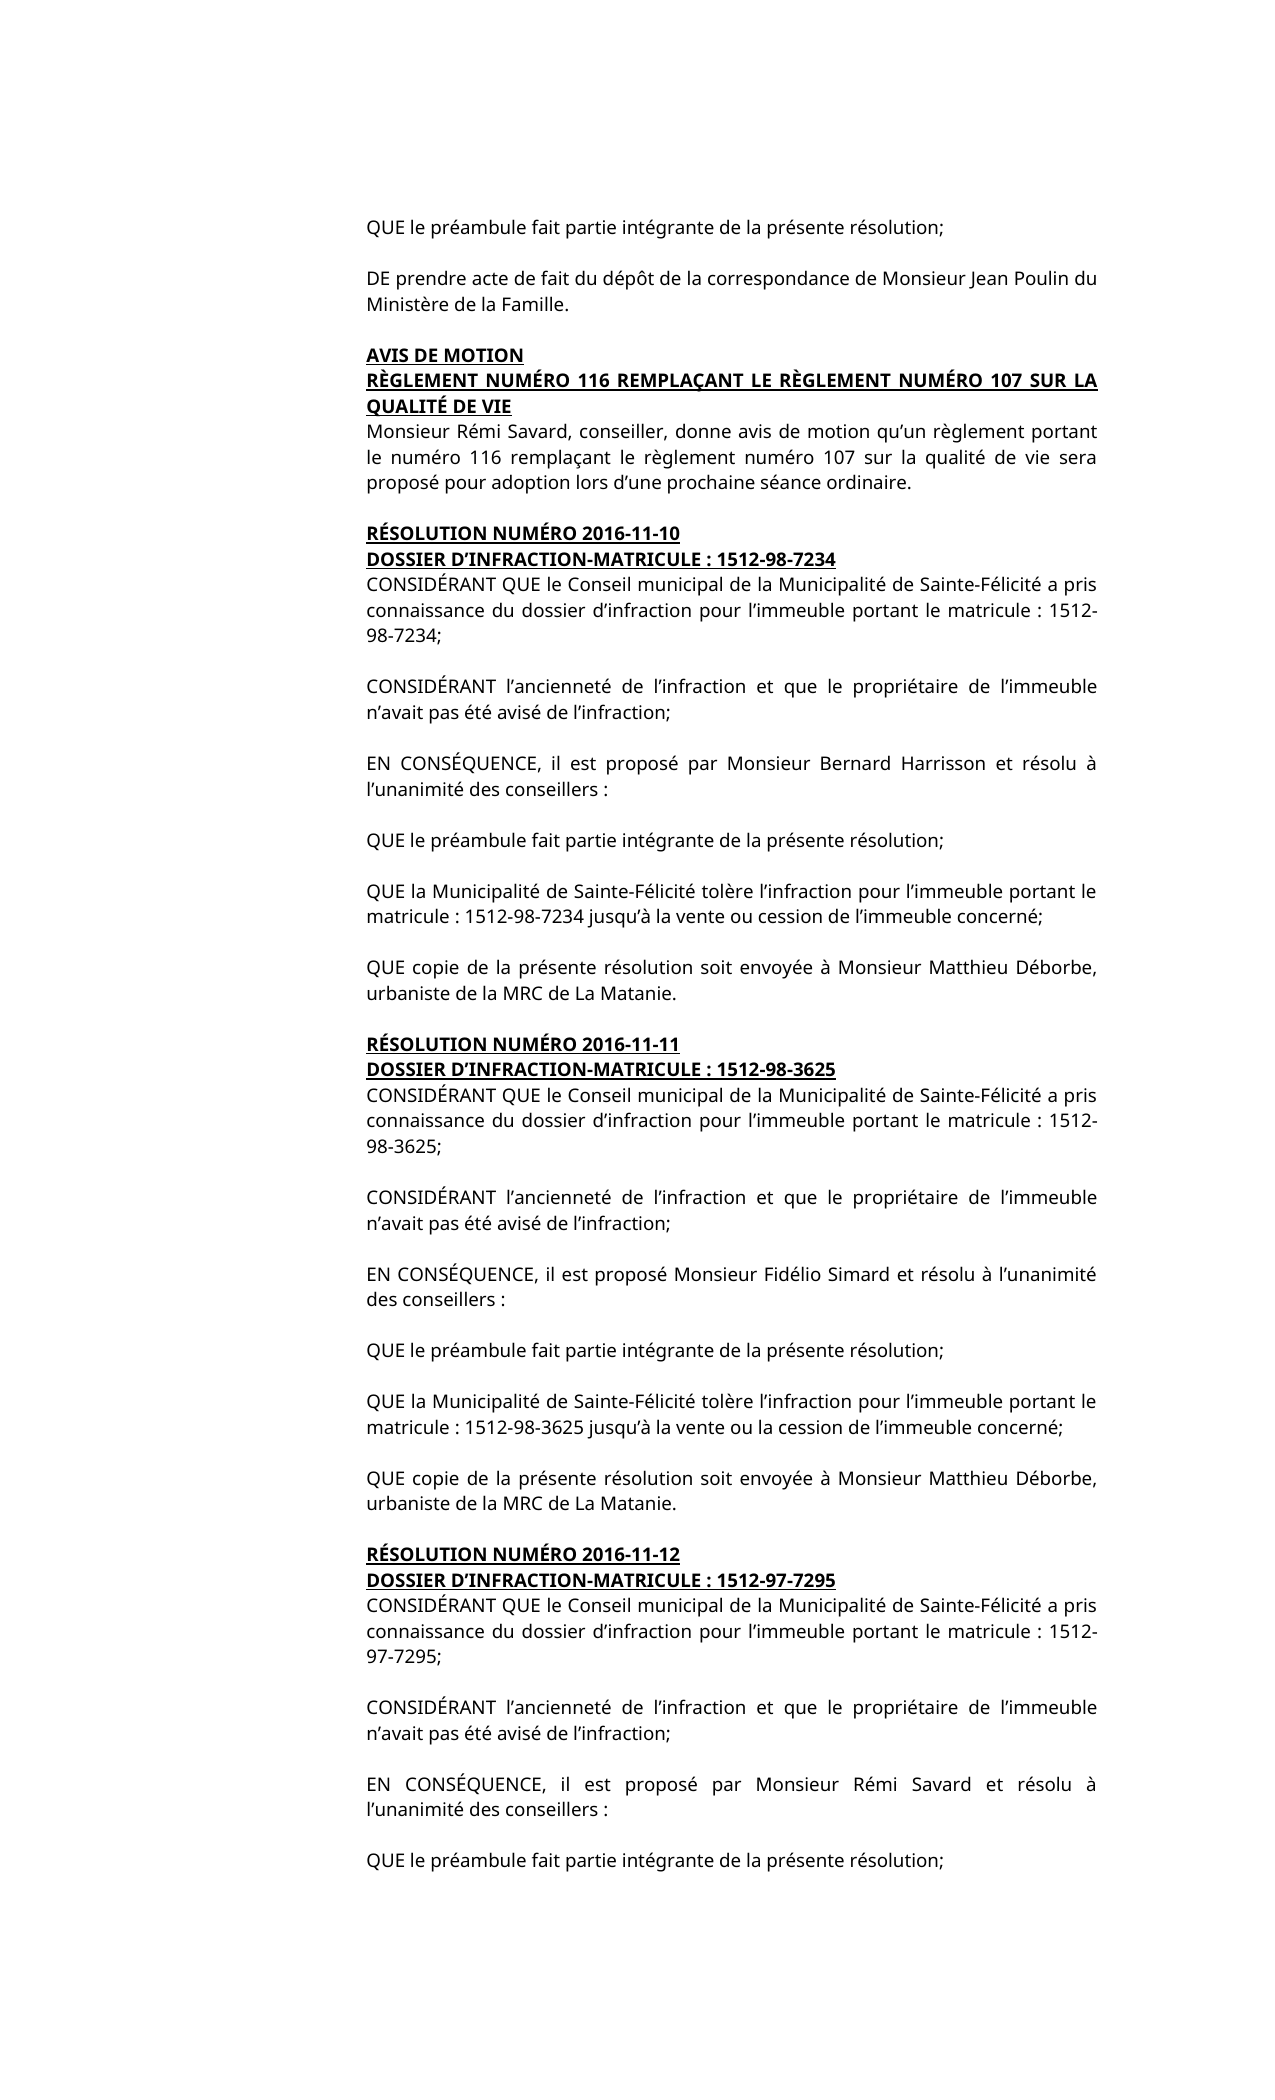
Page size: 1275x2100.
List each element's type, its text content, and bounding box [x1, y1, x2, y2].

text EN CONSÉQUENCE, il est proposé Monsieur Fidélio Simard et résolu à l’unanimité des conseillers : [366, 1261, 1098, 1312]
text DE prendre acte de fait du dépôt de la correspondance de Monsieur Jean Poulin du Ministère de la Famille. [366, 266, 1098, 317]
text EN CONSÉQUENCE, il est proposé par Monsieur Rémi Savard et résolu à l’unanimité des conseillers : [366, 1771, 1098, 1822]
text DOSSIER D’INFRACTION-MATRICULE : 1512-98-7234 [366, 546, 1098, 572]
text RÉSOLUTION NUMÉRO 2016-11-12 [366, 1542, 1098, 1567]
text RÈGLEMENT NUMÉRO 116 REMPLAÇANT LE RÈGLEMENT NUMÉRO 107 SUR LA QUALITÉ DE VIE [366, 391, 1098, 419]
text QUE le préambule fait partie intégrante de la présente résolution; [366, 1848, 1098, 1873]
text QUE la Municipalité de Sainte-Félicité tolère l’infraction pour l’immeuble portant le matricule : 1512-98-3625 jusqu’à la vente ou la cession de l’immeuble concerné; [366, 1388, 1098, 1439]
text EN CONSÉQUENCE, il est proposé par Monsieur Bernard Harrisson et résolu à l’unanimité des conseillers : [366, 750, 1098, 801]
text Monsieur Rémi Savard, conseiller, donne avis de motion qu’un règlement portant le numéro 116 remplaçant le règlement numéro 107 sur la qualité de vie sera proposé pour adoption lors d’une prochaine séance ordinaire. [366, 419, 1098, 495]
text CONSIDÉRANT QUE le Conseil municipal de la Municipalité de Sainte-Félicité a pris connaissance du dossier d’infraction pour l’immeuble portant le matricule : 1512-97-7295; [366, 1593, 1098, 1669]
text QUE la Municipalité de Sainte-Félicité tolère l’infraction pour l’immeuble portant le matricule : 1512-98-7234 jusqu’à la vente ou cession de l’immeuble concerné; [366, 878, 1098, 929]
text CONSIDÉRANT QUE le Conseil municipal de la Municipalité de Sainte-Félicité a pris connaissance du dossier d’infraction pour l’immeuble portant le matricule : 1512-98-7234; [366, 572, 1098, 648]
text QUE le préambule fait partie intégrante de la présente résolution; [366, 214, 1098, 240]
text DOSSIER D’INFRACTION-MATRICULE : 1512-98-3625 [366, 1057, 1098, 1082]
text QUE copie de la présente résolution soit envoyée à Monsieur Matthieu Déborbe, urbaniste de la MRC de La Matanie. [366, 954, 1098, 1006]
text QUE copie de la présente résolution soit envoyée à Monsieur Matthieu Déborbe, urbaniste de la MRC de La Matanie. [366, 1465, 1098, 1516]
text CONSIDÉRANT QUE le Conseil municipal de la Municipalité de Sainte-Félicité a pris connaissance du dossier d’infraction pour l’immeuble portant le matricule : 1512-98-3625; [366, 1082, 1098, 1159]
text RÈGLEMENT NUMÉRO 116 REMPLAÇANT LE RÈGLEMENT NUMÉRO 107 SUR LA QUALITÉ DE VIE [366, 368, 1098, 389]
text QUE le préambule fait partie intégrante de la présente résolution; [366, 1337, 1098, 1363]
text RÉSOLUTION NUMÉRO 2016-11-10 [366, 521, 1098, 546]
text QUE le préambule fait partie intégrante de la présente résolution; [366, 827, 1098, 852]
text DOSSIER D’INFRACTION-MATRICULE : 1512-97-7295 [366, 1567, 1098, 1593]
text CONSIDÉRANT l’ancienneté de l’infraction et que le propriétaire de l’immeuble n’avait pas été avisé de l’infraction; [366, 1184, 1098, 1235]
text CONSIDÉRANT l’ancienneté de l’infraction et que le propriétaire de l’immeuble n’avait pas été avisé de l’infraction; [366, 1695, 1098, 1746]
text AVIS DE MOTION [366, 342, 1098, 368]
text CONSIDÉRANT l’ancienneté de l’infraction et que le propriétaire de l’immeuble n’avait pas été avisé de l’infraction; [366, 674, 1098, 725]
text RÉSOLUTION NUMÉRO 2016-11-11 [366, 1031, 1098, 1057]
